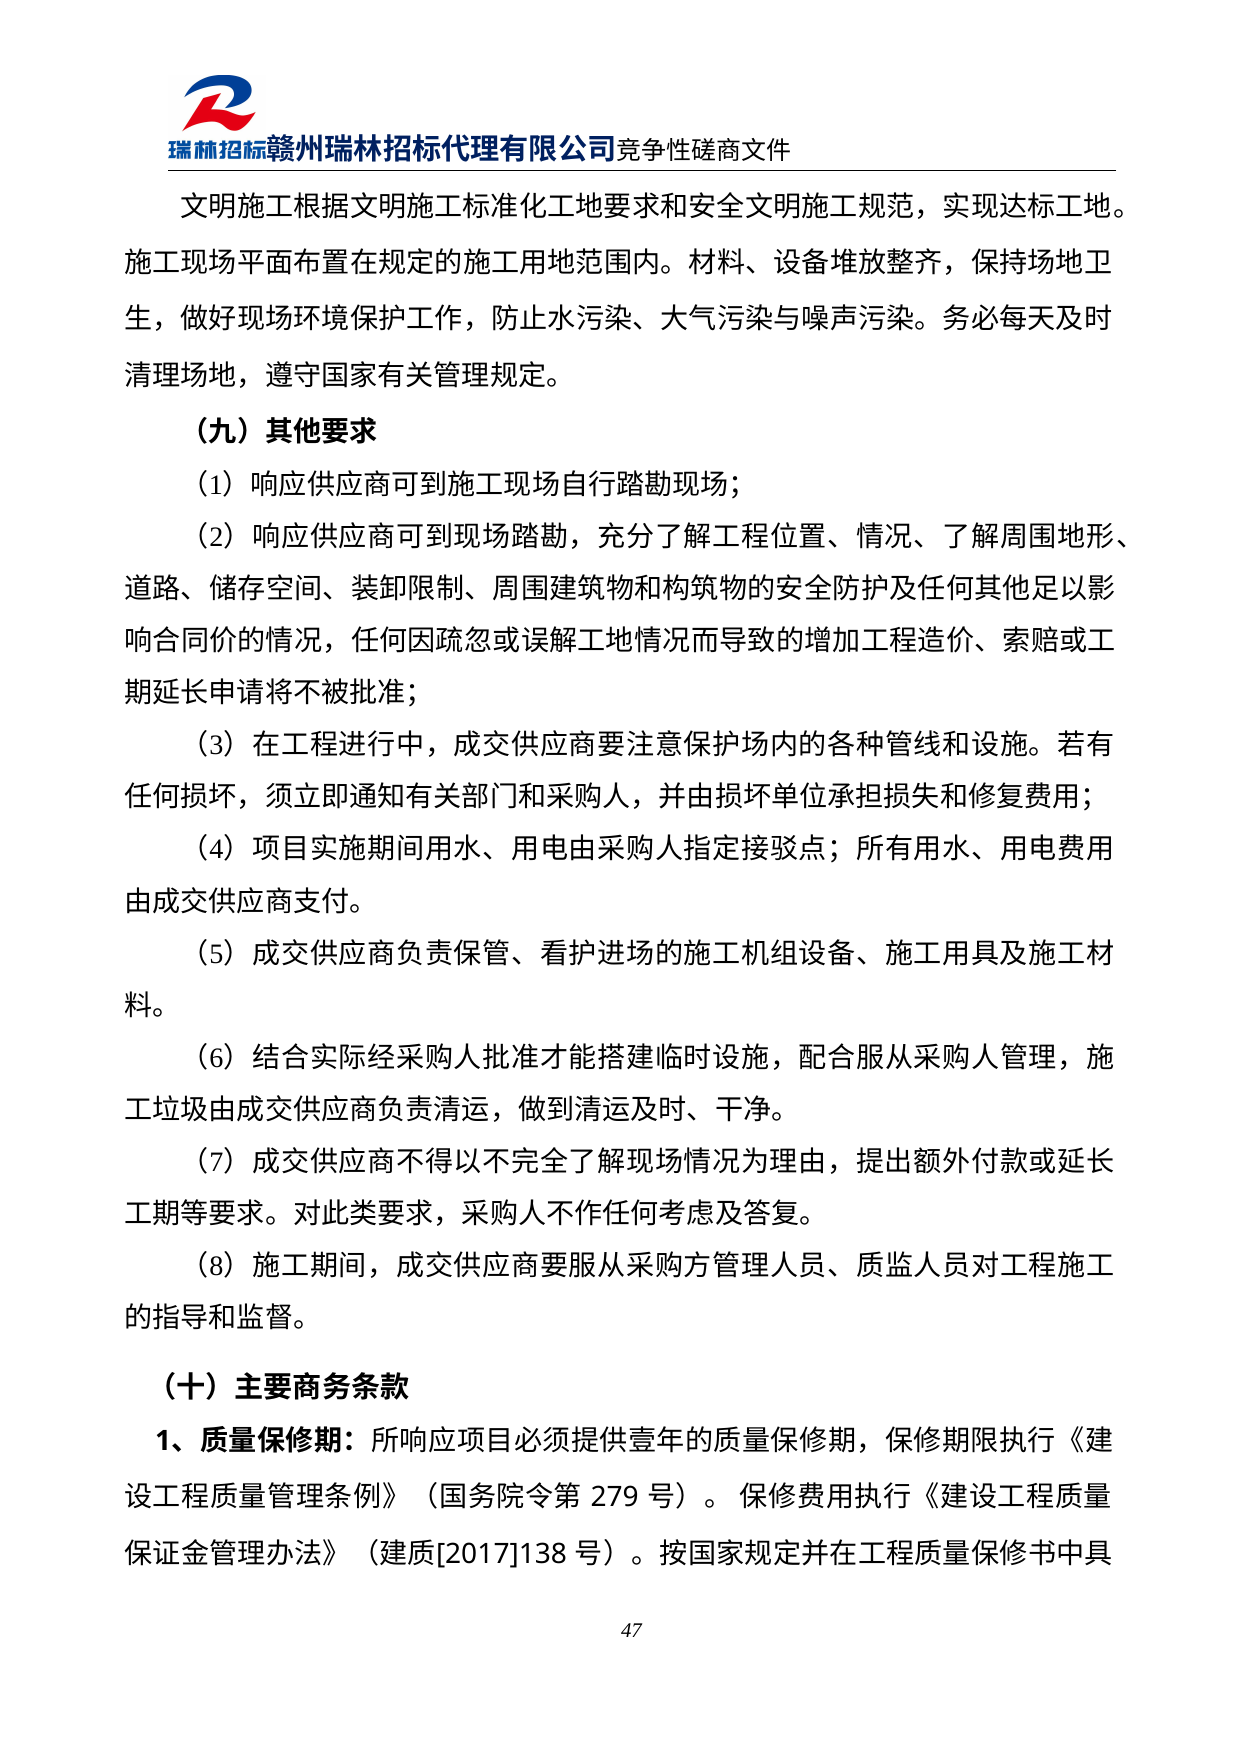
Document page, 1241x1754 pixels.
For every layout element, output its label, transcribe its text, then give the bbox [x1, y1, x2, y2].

text （7）成交供应商不得以不完全了解现场情况为理由，提出额外付款或延长工期等要求。对此类要求，采购人不作任何考虑及答复。 [124, 1130, 1116, 1234]
text （十）主要商务条款 [124, 1363, 1116, 1406]
text （1）响应供应商可到施工现场自行踏勘现场； [124, 453, 1116, 505]
text 文明施工根据文明施工标准化工地要求和安全文明施工规范，实现达标工地。施工现场平面布置在规定的施工用地范围内。材料、设备堆放整齐，保持场地卫生，做好现场环境保护工作，防止水污染、大气污染与噪声污染。务必每天及时清理场地，遵守国家有关管理规定。 [124, 171, 1113, 396]
text （3）在工程进行中，成交供应商要注意保护场内的各种管线和设施。若有任何损坏，须立即通知有关部门和采购人，并由损坏单位承担损失和修复费用； [124, 713, 1116, 817]
text （2）响应供应商可到现场踏勘，充分了解工程位置、情况、了解周围地形、道路、储存空间、装卸限制、周围建筑物和构筑物的安全防护及任何其他足以影响合同价的情况，任何因疏忽或误解工地情况而导致的增加工程造价、索赔或工期延长申请将不被批准； [124, 505, 1116, 713]
text （8）施工期间，成交供应商要服从采购方管理人员、质监人员对工程施工的指导和监督。 [124, 1234, 1116, 1338]
picture [167, 75, 267, 160]
text （6）结合实际经采购人批准才能搭建临时设施，配合服从采购人管理，施工垃圾由成交供应商负责清运，做到清运及时、干净。 [124, 1026, 1116, 1130]
text （九）其他要求 [124, 396, 1113, 453]
text （4）项目实施期间用水、用电由采购人指定接驳点；所有用水、用电费用由成交供应商支付。 [124, 817, 1116, 921]
text （5）成交供应商负责保管、看护进场的施工机组设备、施工用具及施工材料。 [124, 921, 1116, 1026]
